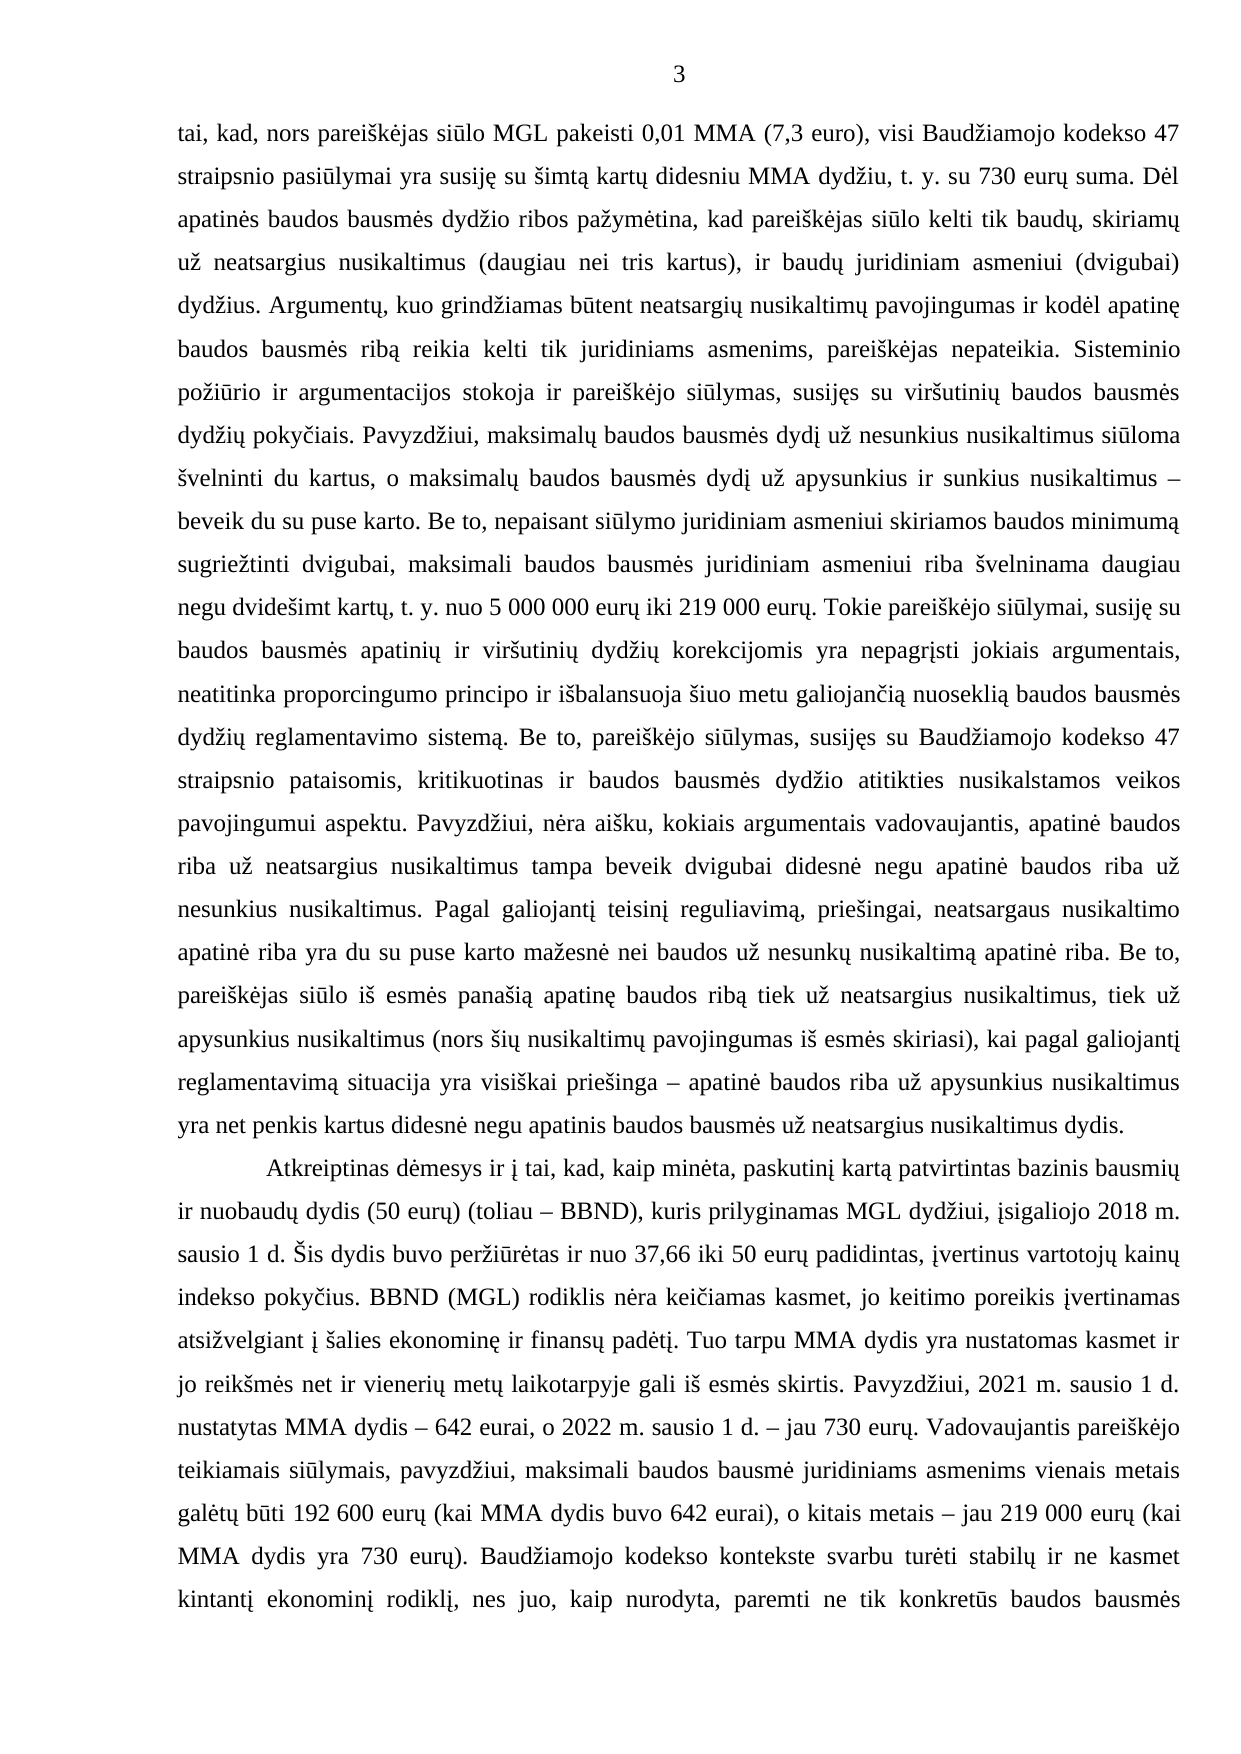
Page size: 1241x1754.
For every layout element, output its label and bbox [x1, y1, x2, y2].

text [177, 1153, 1181, 1613]
text [177, 118, 1181, 1139]
